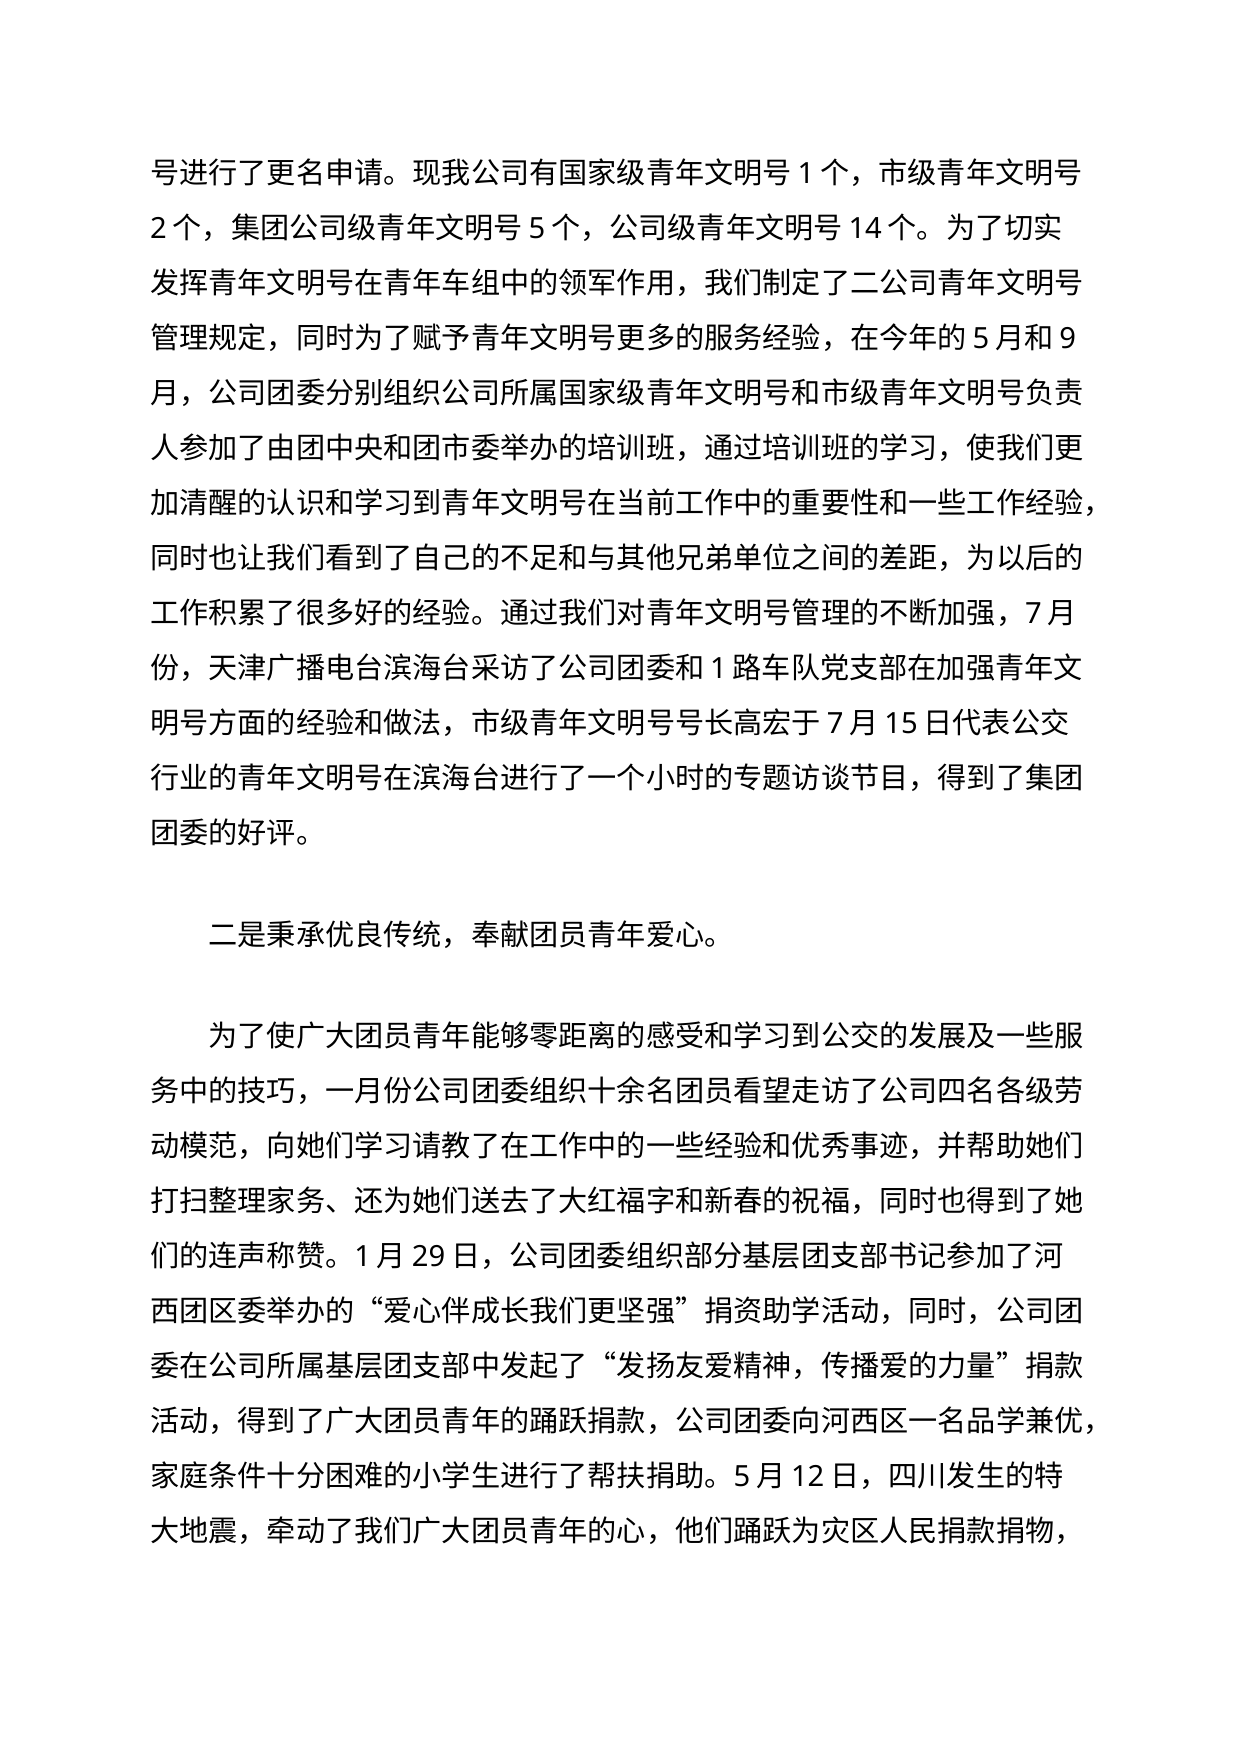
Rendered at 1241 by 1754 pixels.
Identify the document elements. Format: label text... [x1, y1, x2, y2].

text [150, 1013, 1090, 1549]
text 二是秉承优良传统，奉献团员青年爱心。 [150, 911, 1090, 953]
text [150, 150, 1090, 852]
